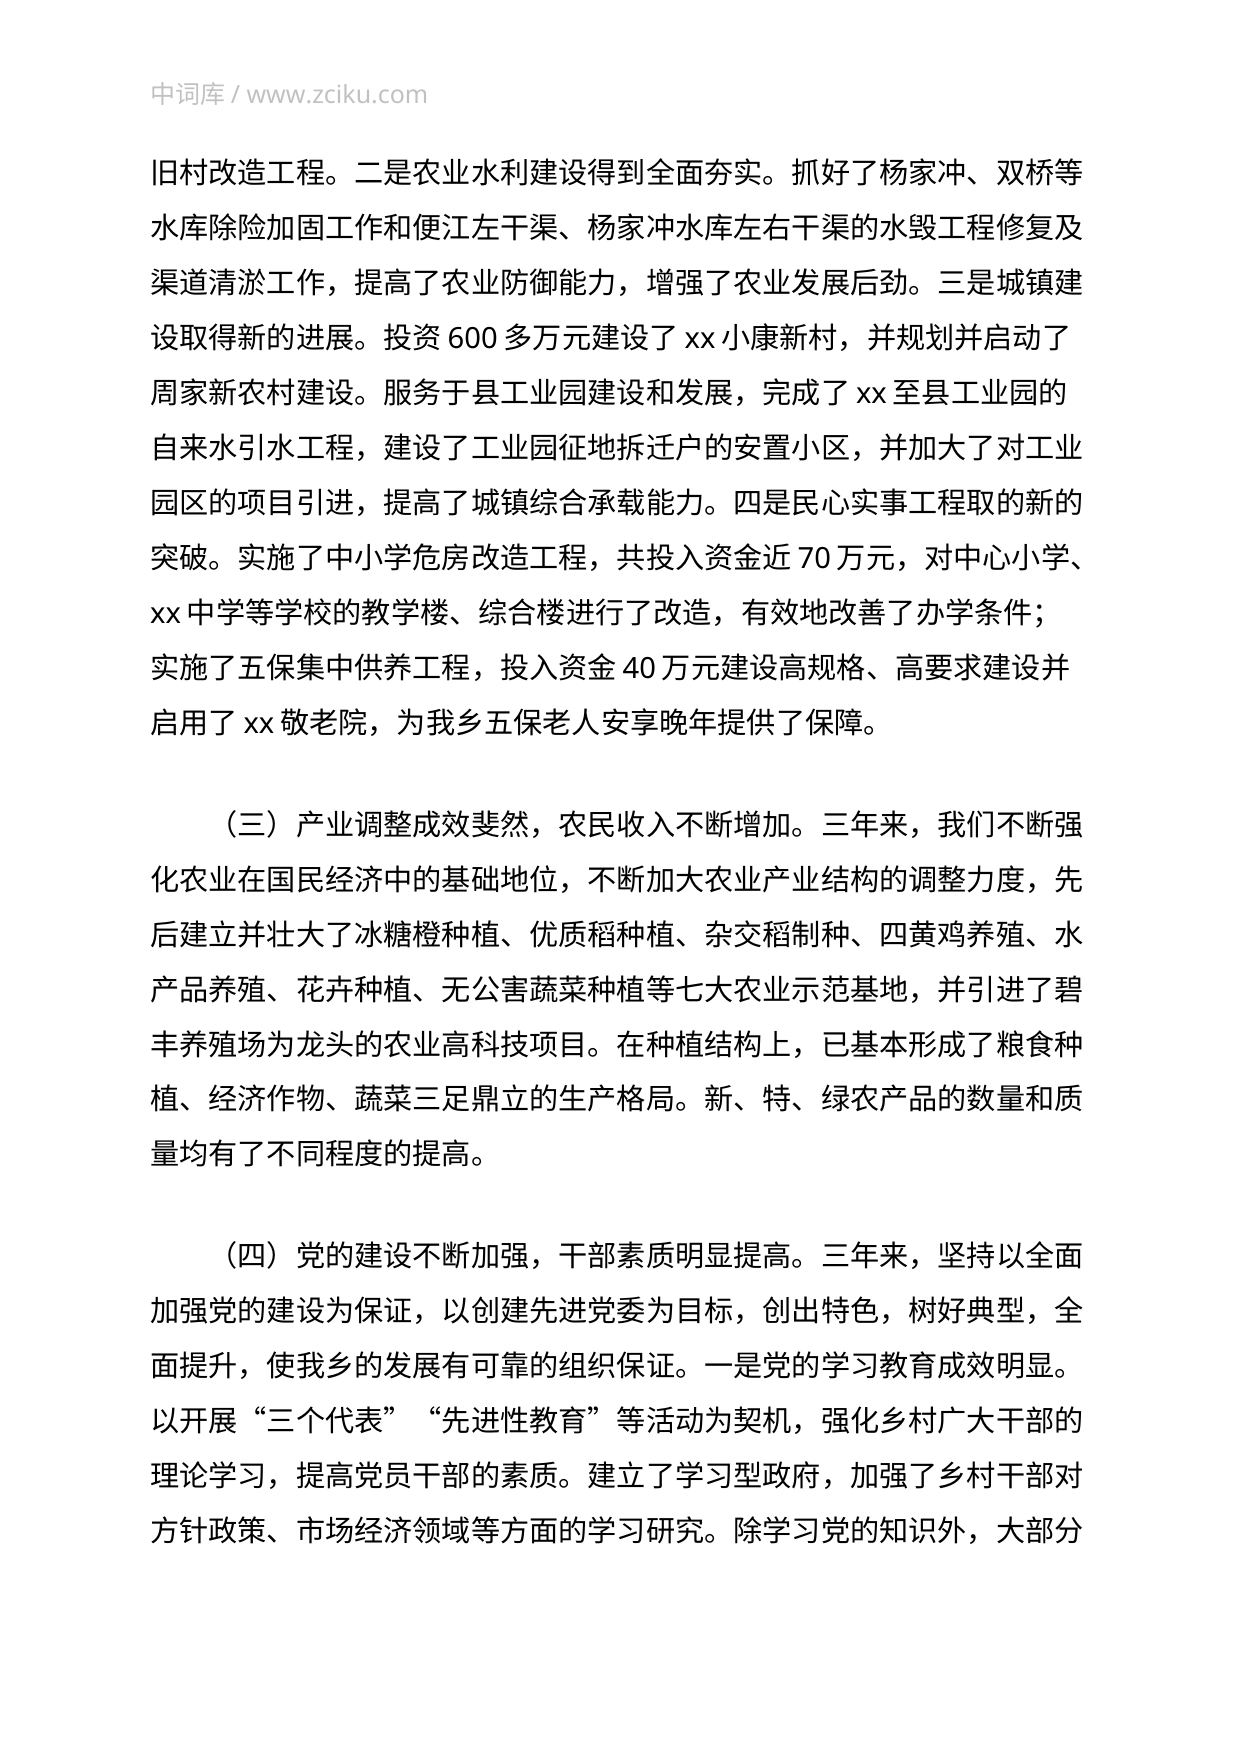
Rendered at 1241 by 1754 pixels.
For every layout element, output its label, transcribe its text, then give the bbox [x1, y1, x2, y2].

text （三）产业调整成效斐然，农民收入不断增加。三年来，我们不断强化农业在国民经济中的基础地位，不断加大农业产业结构的调整力度，先后建立并壮大了冰糖橙种植、优质稻种植、杂交稻制种、四黄鸡养殖、水产品养殖、花卉种植、无公害蔬菜种植等七大农业示范基地，并引进了碧丰养殖场为龙头的农业高科技项目。在种植结构上，已基本形成了粮食种植、经济作物、蔬菜三足鼎立的生产格局。新、特、绿农产品的数量和质量均有了不同程度的提高。 [150, 801, 1090, 1173]
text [150, 150, 1090, 742]
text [150, 1233, 1090, 1549]
